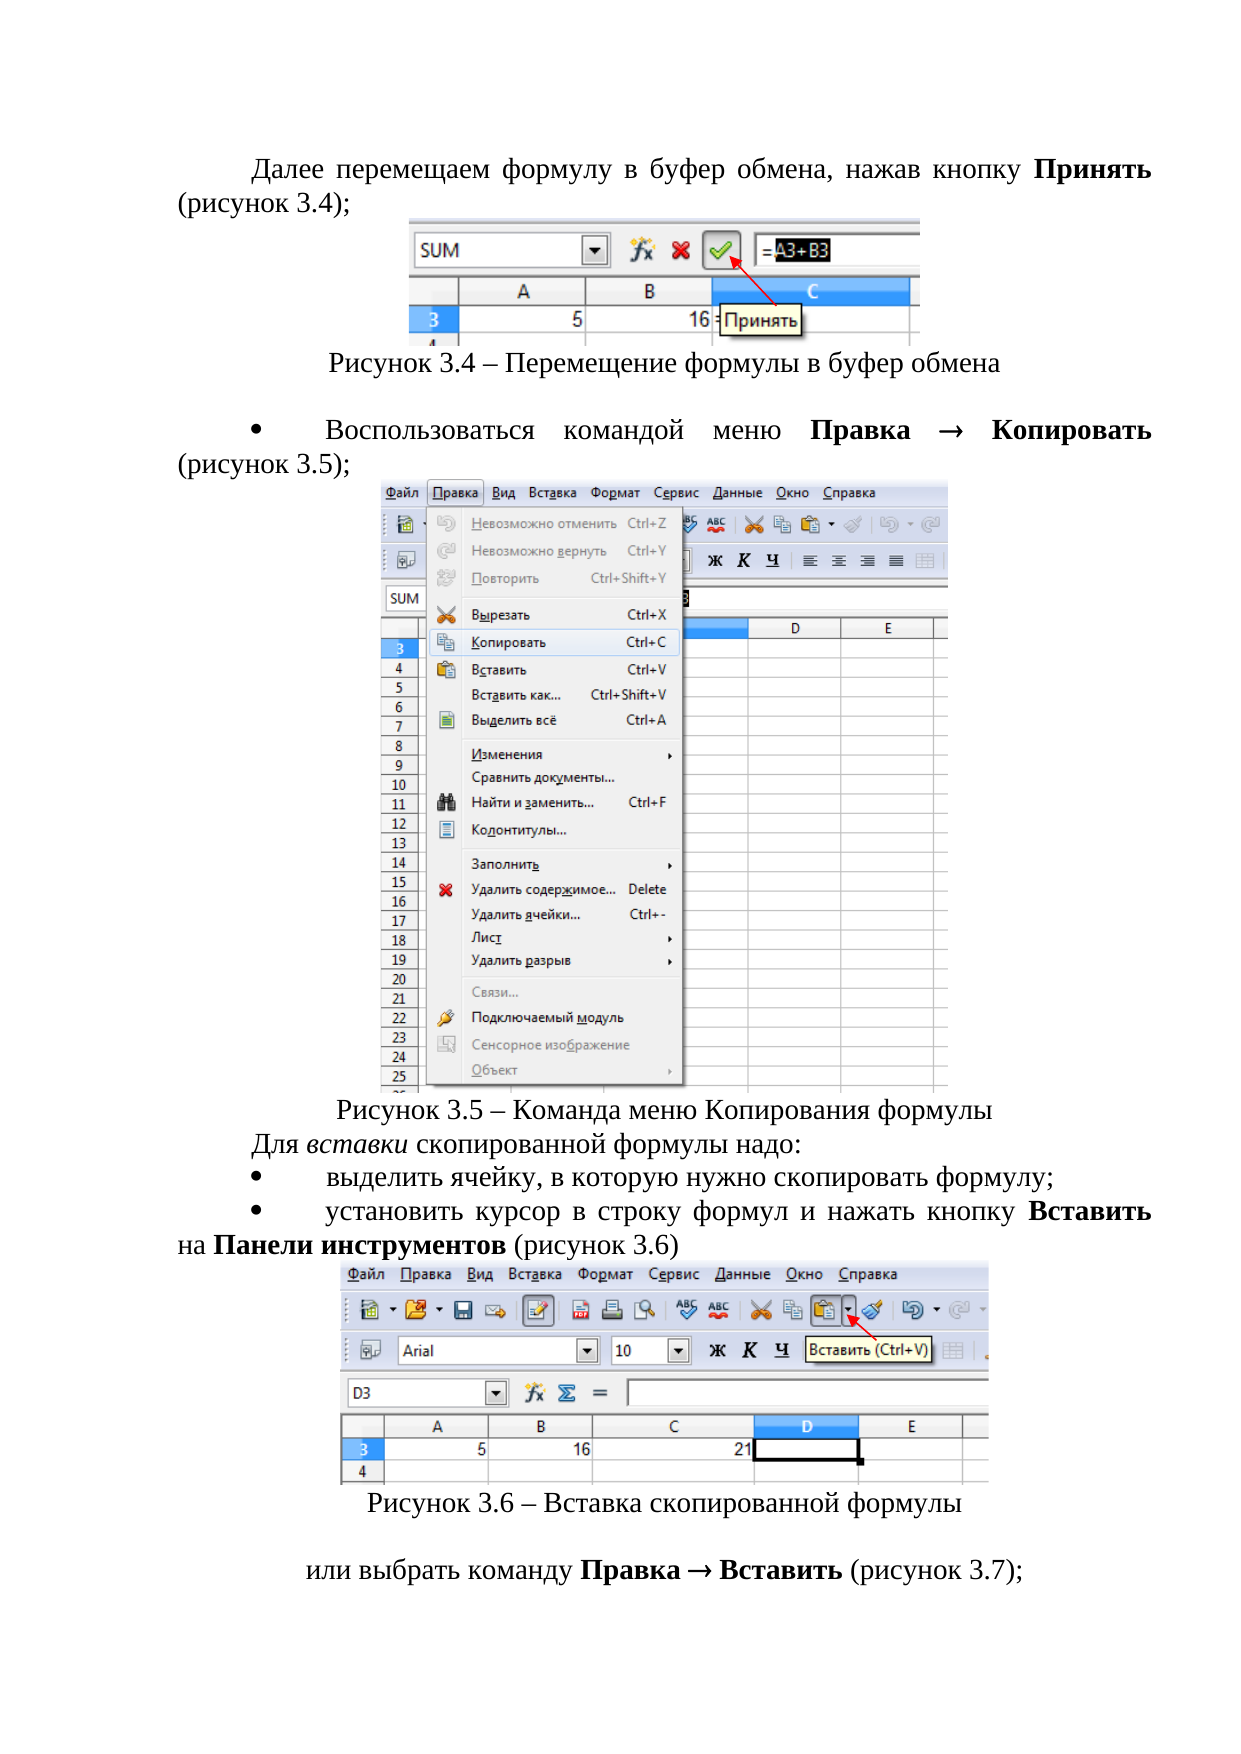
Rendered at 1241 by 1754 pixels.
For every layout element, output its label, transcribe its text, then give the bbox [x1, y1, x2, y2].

text Для вставки скопированной формулы надо: [177, 1126, 1152, 1159]
list установить курсор в строку формул и нажать кнопку Вставить на Панели инструментов (рисунок 3.6) [177, 1193, 1152, 1260]
text Далее перемещаем формулу в буфер обмена, нажав кнопку Принять (рисунок 3.4); [177, 152, 1152, 219]
text Рисунок 3.5 – Команда меню Копирования формулы [177, 1092, 1152, 1126]
picture [380, 479, 948, 1093]
picture [340, 1260, 989, 1485]
list Воспользоваться командой меню Правка Копировать (рисунок 3.5); [177, 412, 1152, 479]
picture [408, 218, 920, 346]
list выделить ячейку, в которую нужно скопировать формулу; [251, 1159, 1152, 1193]
text Рисунок 3.6 – Вставка скопированной формулы [177, 1485, 1152, 1518]
text Рисунок 3.4 – Перемещение формулы в буфер обмена [177, 345, 1152, 379]
text или выбрать команду Правка Вставить (рисунок 3.7); [177, 1552, 1152, 1586]
